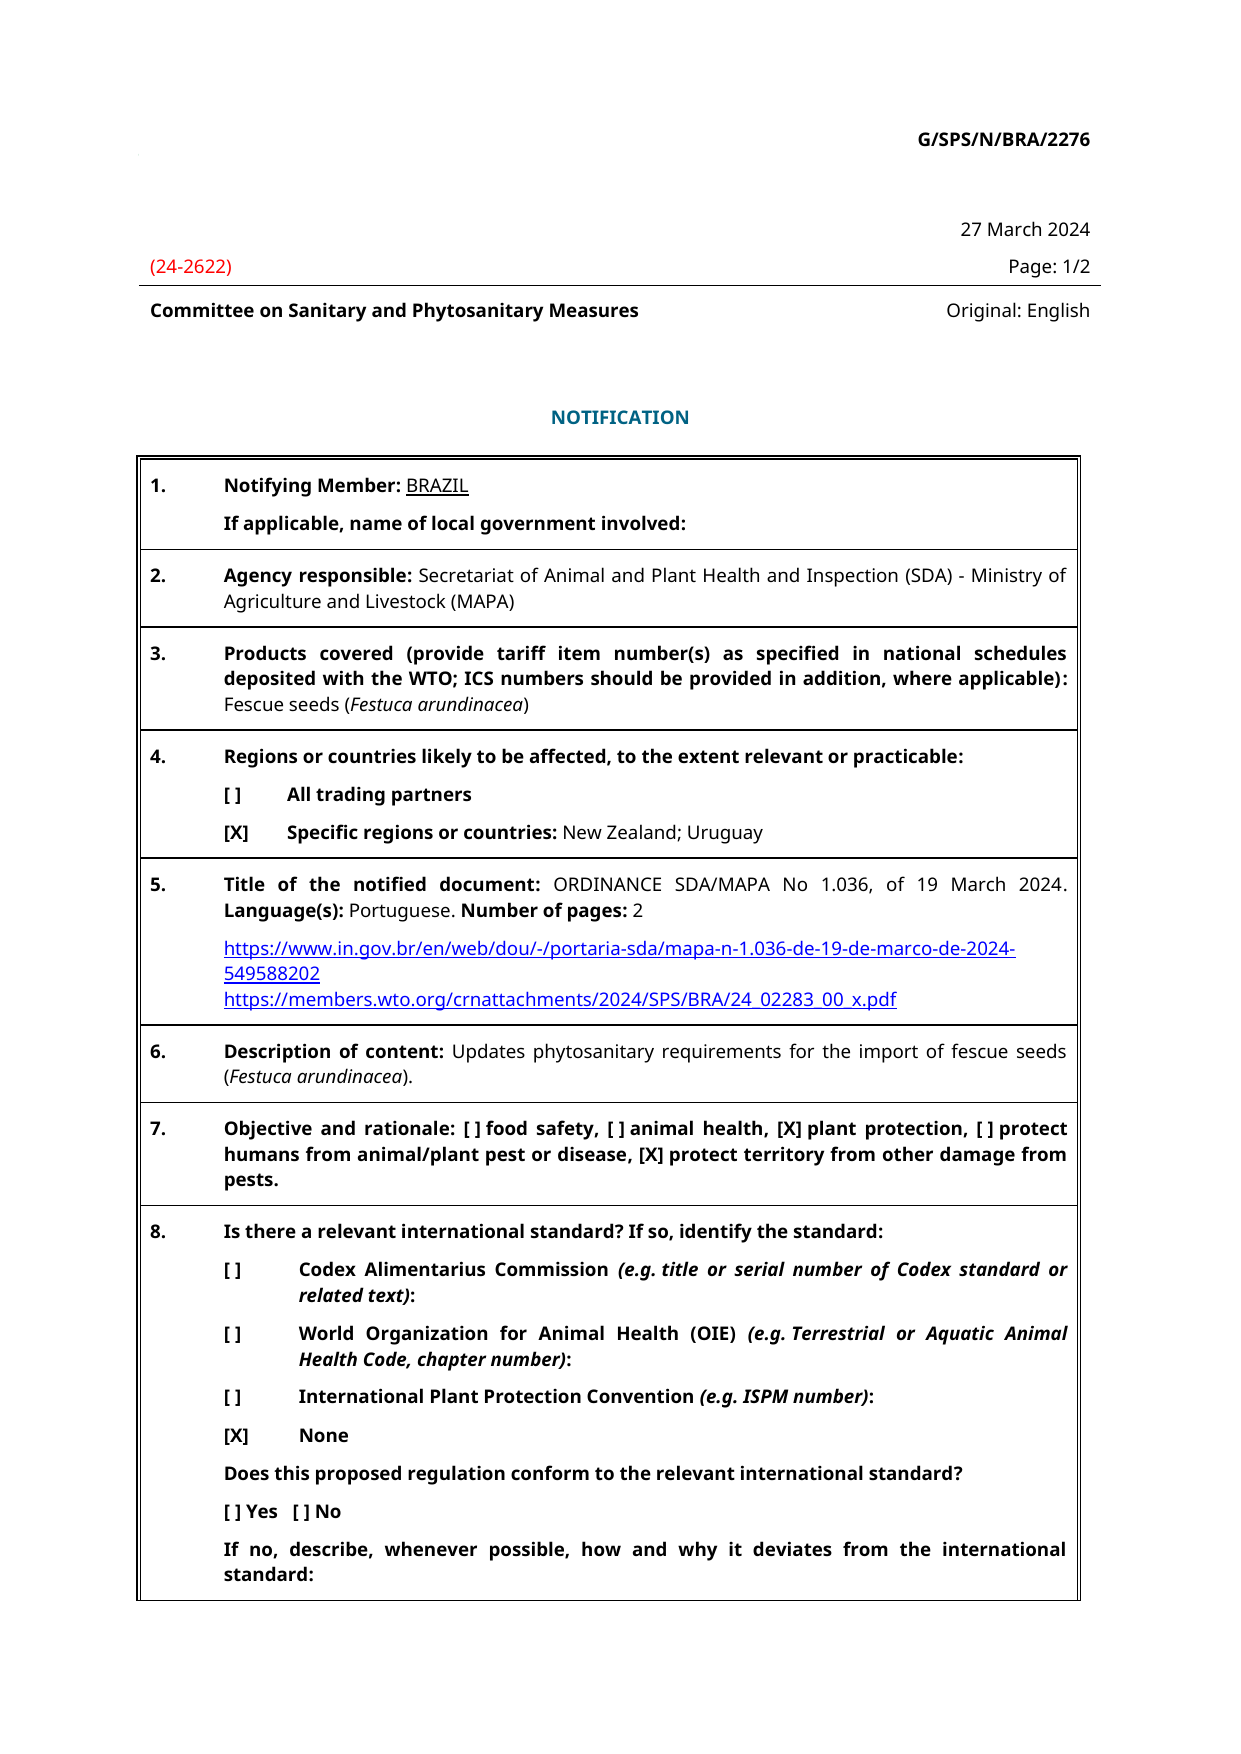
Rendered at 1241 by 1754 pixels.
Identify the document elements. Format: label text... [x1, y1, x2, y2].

table_cell Objective and rationale: [ ] food safety, [ ] animal health, [X] plant protection, [ ] protect humans from animal/plant pest or disease, [X] protect territory from other damage from pests. [212, 1103, 1077, 1205]
table_header Notifying Member: BRAZIL If applicable, name of local government involved: [212, 460, 1077, 548]
table_cell Description of content: Updates phytosanitary requirements for the import of fescue seeds (Festuca arundinacea). [212, 1026, 1077, 1102]
table_cell 4. [141, 731, 212, 857]
table_cell Products covered (provide tariff item number(s) as specified in national schedules deposited with the WTO; ICS numbers should be provided in addition, where applicable): Fescue seeds (Festuca arundinacea) [212, 628, 1077, 729]
title NOTIFICATION [150, 405, 1090, 430]
table_cell 2. [141, 550, 212, 626]
table_cell Title of the notified document: ORDINANCE SDA/MAPA No 1.036, of 19 March 2024. Language(s): Portuguese. Number of pages: 2 https://www.in.gov.br/en/web/dou/-/portaria-sda/mapa-n-1.036-de-19-de-marco-de-2024-549588202 https://members.wto.org/crnattachments/2024/SPS/BRA/24_02283_00_x.pdf [212, 859, 1077, 1024]
table_cell Regions or countries likely to be affected, to the extent relevant or practicable: [ ] All trading partners [X] Specific regions or countries: New Zealand; Uruguay [212, 731, 1077, 857]
table_header 1. [141, 460, 212, 548]
table_cell 5. [141, 859, 212, 1024]
table_cell 6. [141, 1026, 212, 1102]
table_cell 3. [141, 628, 212, 729]
table_cell 8. [141, 1206, 212, 1599]
table_cell Agency responsible: Secretariat of Animal and Plant Health and Inspection (SDA) - Ministry of Agriculture and Livestock (MAPA) [212, 550, 1077, 626]
table_cell Is there a relevant international standard? If so, identify the standard: [ ] Codex Alimentarius Commission (e.g. title or serial number of Codex standard or related text): [ ] World Organization for Animal Health (OIE) (e.g. Terrestrial or Aquatic Animal Health Code, chapter number): [ ] International Plant Protection Convention (e.g. ISPM number): [X] None Does this proposed regulation conform to the relevant international standard? [ ] Yes [ ] No If no, describe, whenever possible, how and why it deviates from the international standard: [212, 1206, 1077, 1599]
table_cell 7. [141, 1103, 212, 1205]
